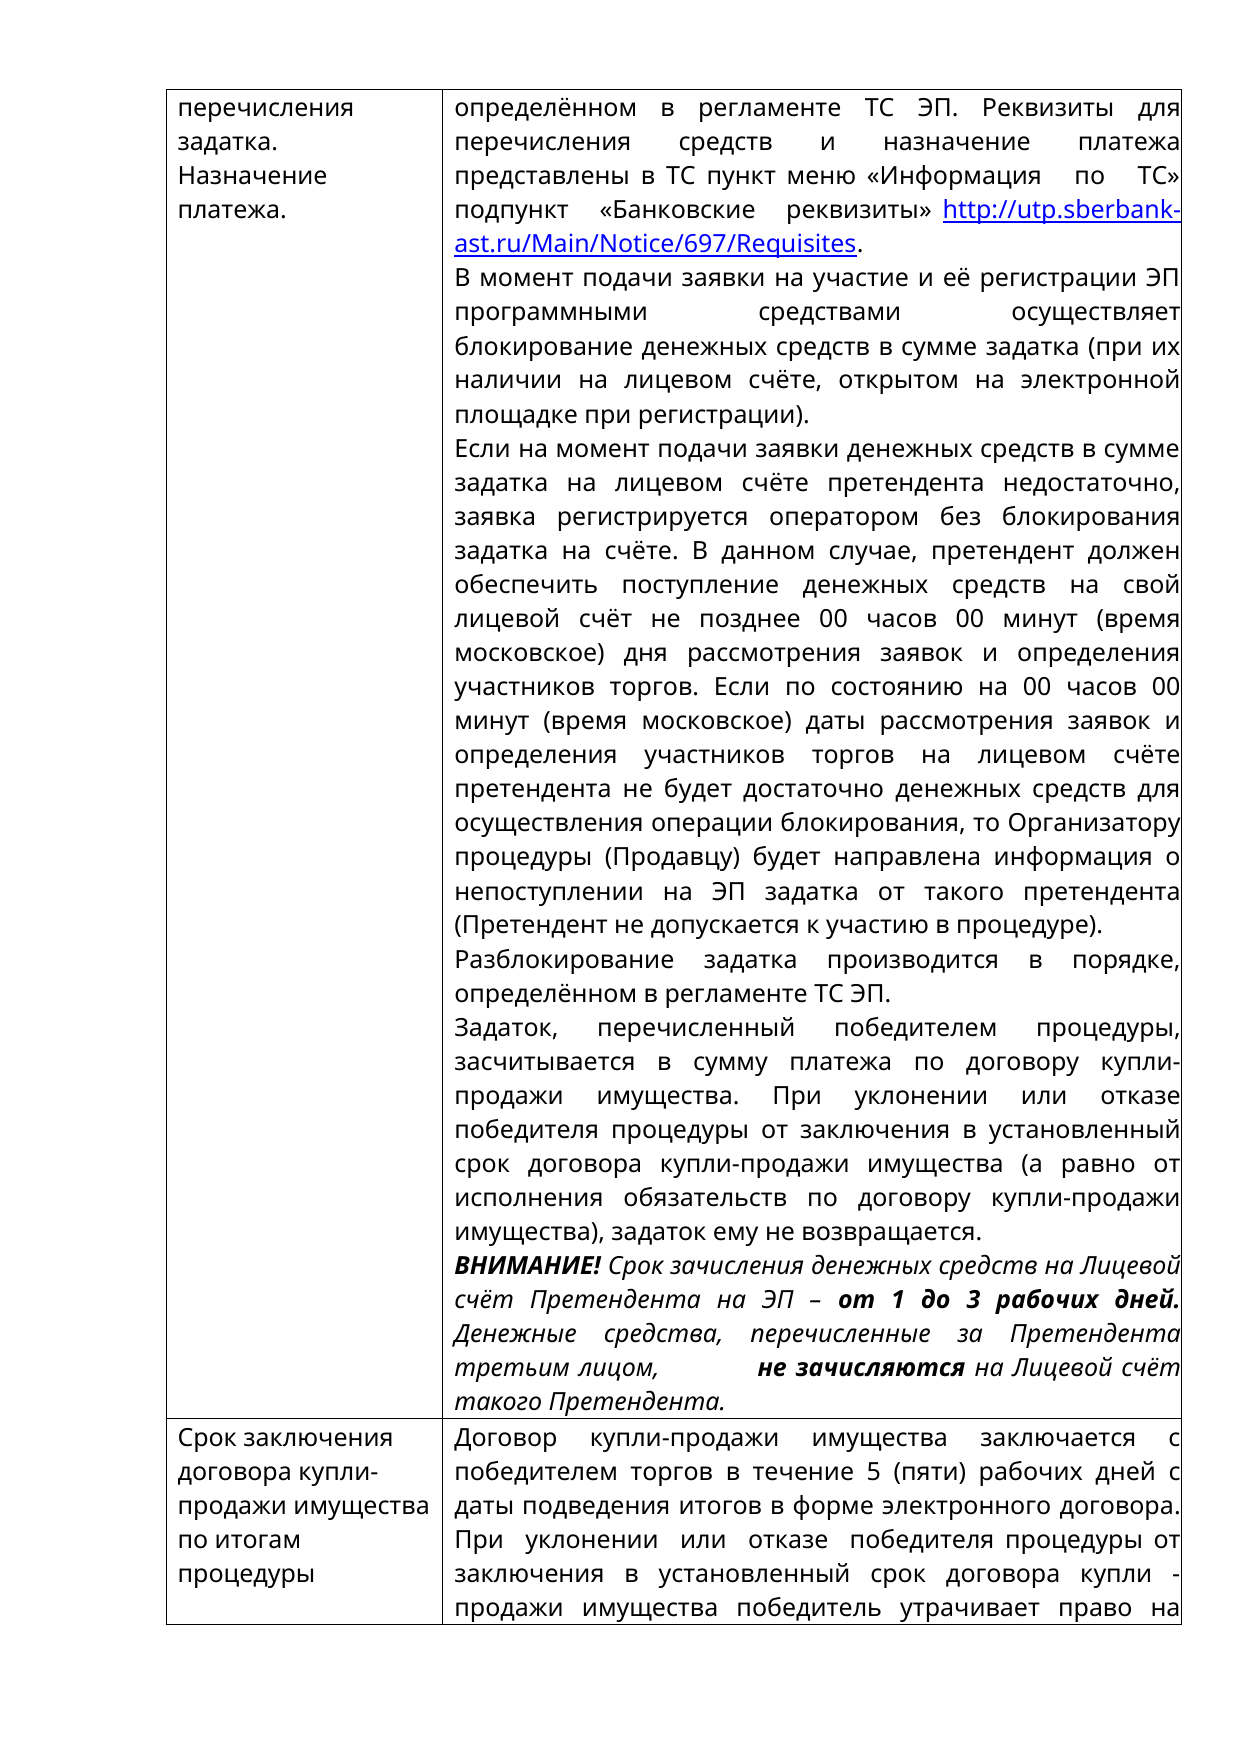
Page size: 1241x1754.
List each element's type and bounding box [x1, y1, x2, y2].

table_cell [443, 1419, 1181, 1623]
table_cell [443, 90, 1181, 1418]
table_cell [167, 1419, 442, 1623]
table_cell [167, 90, 442, 1418]
